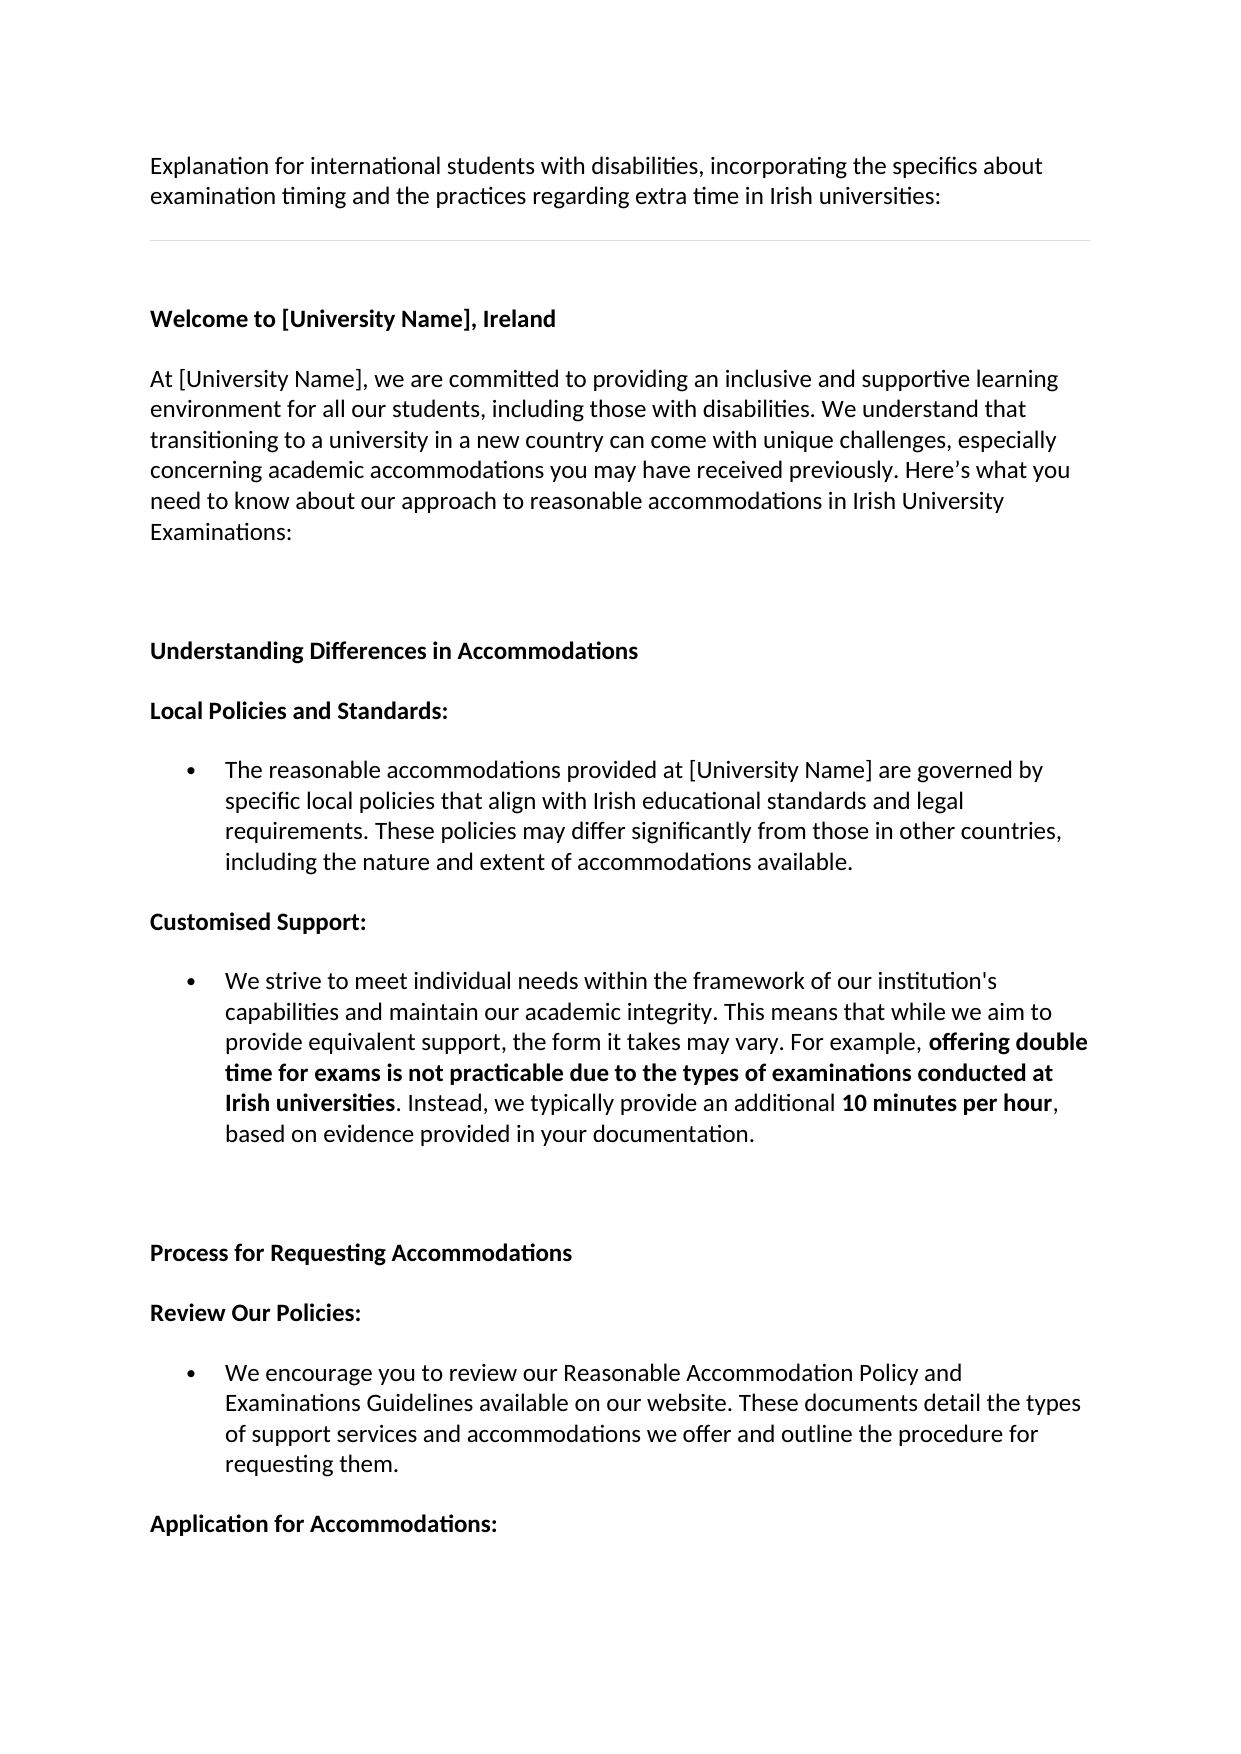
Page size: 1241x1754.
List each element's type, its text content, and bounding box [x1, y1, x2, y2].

list The reasonable accommodations provided at [University Name] are governed by specific local policies that align with Irish educational standards and legal requirements. These policies may differ significantly from those in other countries, including the nature and extent of accommodations available. [187, 754, 1090, 877]
text Process for Requesting Accommodations [150, 1237, 1090, 1268]
list We encourage you to review our Reasonable Accommodation Policy and Examinations Guidelines available on our website. These documents detail the types of support services and accommodations we offer and outline the procedure for requesting them. [187, 1357, 1090, 1479]
text At [University Name], we are committed to providing an inclusive and supportive learning environment for all our students, including those with disabilities. We understand that transitioning to a university in a new country can come with unique challenges, especially concerning academic accommodations you may have received previously. Here’s what you need to know about our approach to reasonable accommodations in Irish University Examinations: [150, 363, 1090, 546]
text Local Policies and Standards: [150, 695, 1090, 725]
text Welcome to [University Name], Ireland [150, 303, 1090, 334]
text Understanding Differences in Accommodations [150, 635, 1090, 666]
list We strive to meet individual needs within the framework of our institution's capabilities and maintain our academic integrity. This means that while we aim to provide equivalent support, the form it takes may vary. For example, offering double time for exams is not practicable due to the types of examinations conducted at Irish universities. Instead, we typically provide an additional 10 minutes per hour, based on evidence provided in your documentation. [187, 965, 1090, 1148]
text Customised Support: [150, 906, 1090, 936]
text Application for Accommodations: [150, 1508, 1090, 1538]
text Explanation for international students with disabilities, incorporating the specifics about examination timing and the practices regarding extra time in Irish universities: [150, 150, 1090, 211]
text Review Our Policies: [150, 1297, 1090, 1328]
